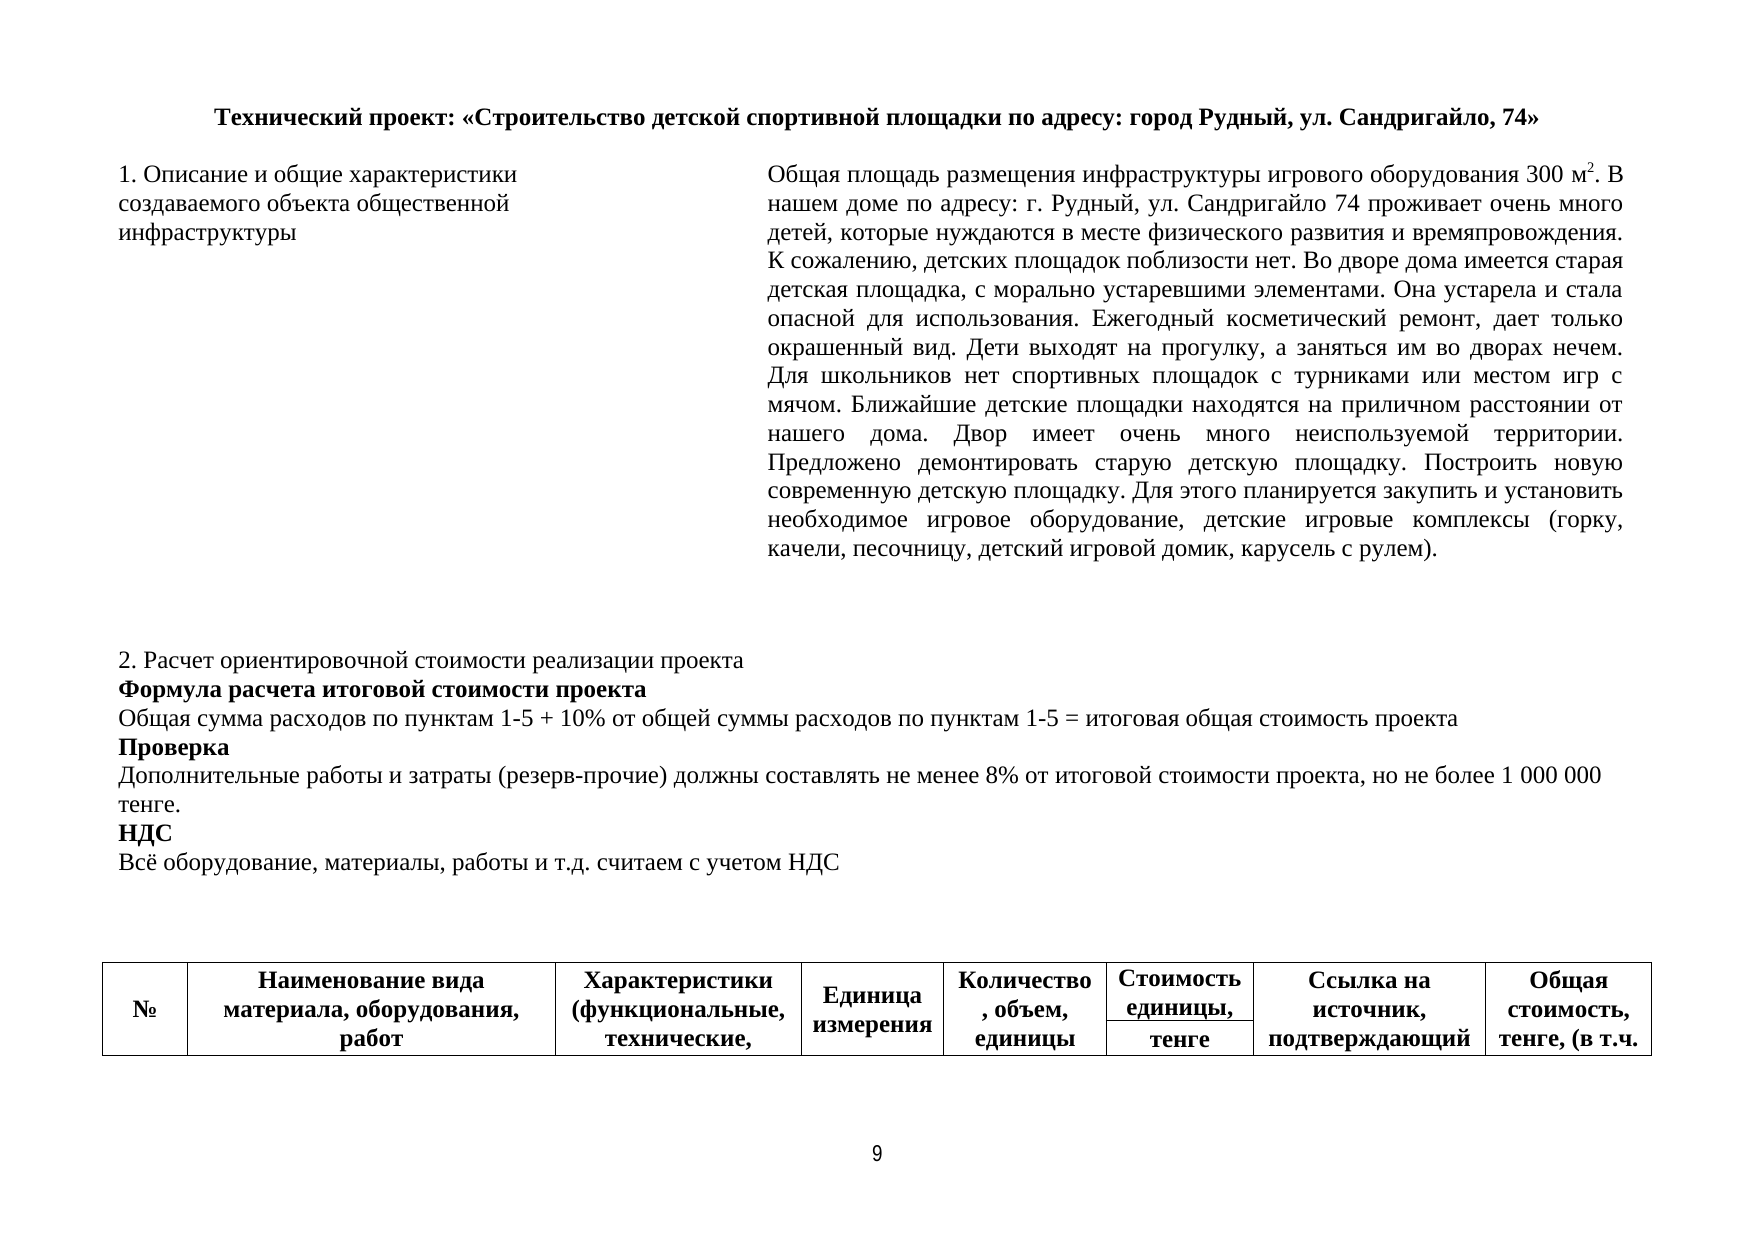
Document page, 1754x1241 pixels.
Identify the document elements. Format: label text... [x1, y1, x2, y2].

table_header Единица измерения [802, 963, 943, 1055]
text Формула расчета итоговой стоимости проекта [118, 674, 1636, 703]
text Общая сумма расходов по пунктам 1-5 + 10% от общей суммы расходов по пунктам 1-5 = итоговая общая стоимость проекта [118, 703, 1636, 732]
table_header Общая стоимость, тенге, (в т.ч. НДС 12%) [1486, 963, 1651, 1055]
table_header Стоимость единицы, [1107, 963, 1253, 1020]
table_cell тенге [1107, 1021, 1253, 1055]
text НДС [118, 818, 1636, 847]
table_header 1. Описание и общие характеристики создаваемого объекта общественной инфраструктуры [107, 159, 731, 646]
text Технический проект: «Строительство детской спортивной площадки по адресу: город Рудный, ул. Сандригайло, 74» [118, 102, 1636, 131]
text Всё оборудование, материалы, работы и т.д. считаем с учетом НДС [118, 847, 1636, 876]
table_header Характеристики (функциональные, технические, качественные эксплуатационные) [556, 963, 801, 1055]
table_header № [103, 963, 187, 1055]
text Дополнительные работы и затраты (резерв-прочие) должны составлять не менее 8% от итоговой стоимости проекта, но не более 1 000 000 тенге. [118, 761, 1636, 818]
table_header Ссылка на источник, подтверждающий стоимость единицы или комплекса единиц [1254, 963, 1485, 1055]
table_header Наименование вида материала, оборудования, работ [188, 963, 555, 1055]
table_header Общая площадь размещения инфраструктуры игрового оборудования 300 м2. В нашем доме по адресу: г. Рудный, ул. Сандригайло 74 проживает очень много детей, которые нуждаются в месте физического развития и времяпровождения. К сожалению, детских площадок поблизости нет. Во дворе дома имеется старая детская площадка, с морально устаревшими элементами. Она устарела и стала опасной для использования. Ежегодный косметический ремонт, дает только окрашенный вид. Дети выходят на прогулку, а заняться им во дворах нечем. Для школьников нет спортивных площадок с турниками или местом игр с мячом. Ближайшие детские площадки находятся на приличном расстоянии от нашего дома. Двор имеет очень много неиспользуемой территории. Предложено демонтировать старую детскую площадку. Построить новую современную детскую площадку. Для этого планируется закупить и установить необходимое игровое оборудование, детские игровые комплексы (горку, качели, песочницу, детский игровой домик, карусель с рулем). [731, 159, 1635, 646]
table_header Количество, объем, единицы [944, 963, 1106, 1055]
text Проверка [118, 732, 1636, 761]
text 2. Расчет ориентировочной стоимости реализации проекта [118, 646, 1636, 674]
